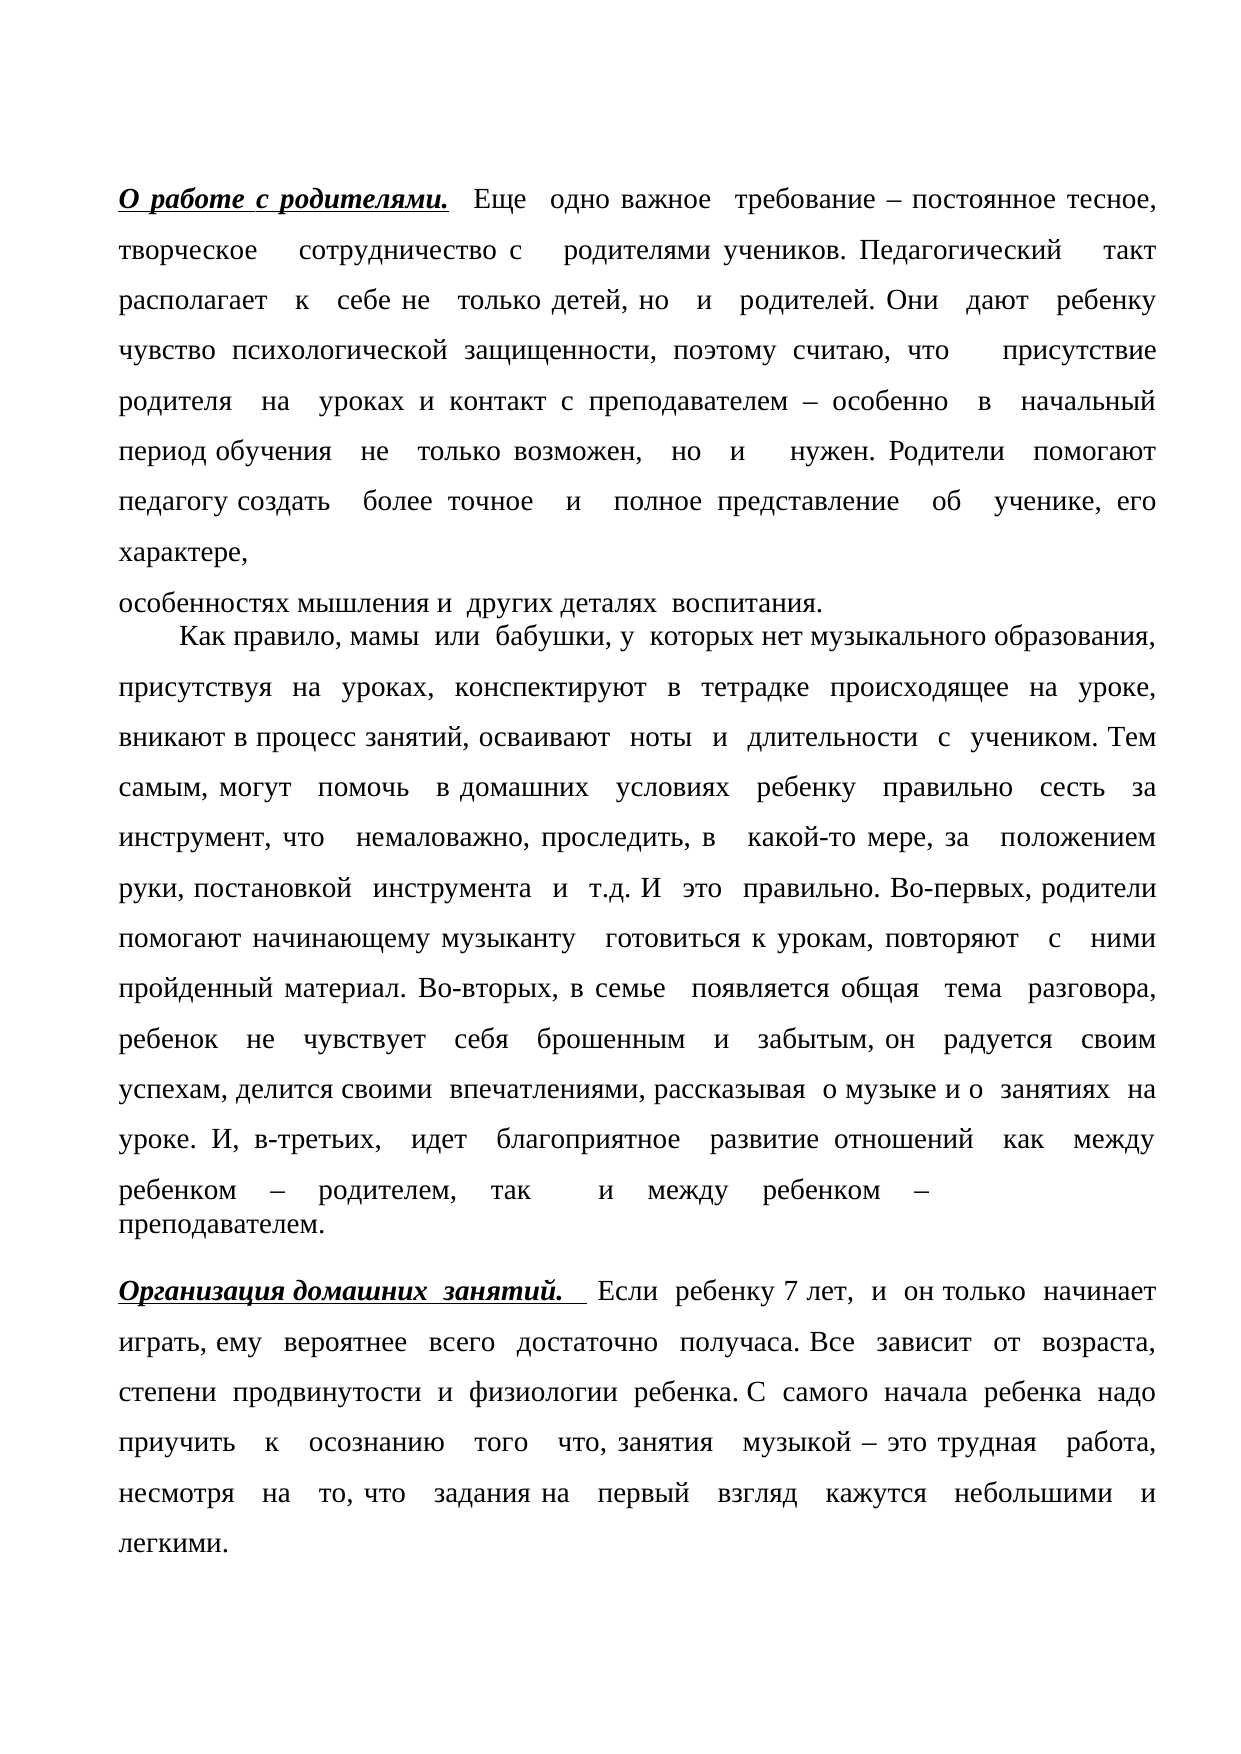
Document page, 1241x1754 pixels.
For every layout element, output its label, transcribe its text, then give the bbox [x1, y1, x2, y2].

text ребенком – родителем, так и между ребенком – преподавателем. [118, 1172, 929, 1239]
text особенностях мышления и других деталях воспитания. [118, 585, 826, 618]
text Организация домашних занятий. Если ребенку 7 лет, и он только начинает играть, ему вероятнее всего достаточно получаса. Все зависит от возраста, степени продвинутости и физиологии ребенка. С самого начала ребенка надо приучить к осознанию того что, занятия музыкой – это трудная работа, несмотря на то, что задания на первый взгляд кажутся небольшими и легкими. [118, 1273, 1157, 1558]
text Как правило, мамы или бабушки, у которых нет музыкального образования, присутствуя на уроках, конспектируют в тетрадке происходящее на уроке, вникают в процесс занятий, осваивают ноты и длительности с учеником. Тем самым, могут помочь в домашних условиях ребенку правильно сесть за инструмент, что немаловажно, проследить, в какой-то мере, за положением руки, постановкой инструмента и т.д. И это правильно. Во-первых, родители помогают начинающему музыканту готовиться к урокам, повторяют с ними пройденный материал. Во-вторых, в семье появляется общая тема разговора, ребенок не чувствует себя брошенным и забытым, он радуется своим успехам, делится своими впечатлениями, рассказывая о музыке и о занятиях на уроке. И, в-третьих, идет благоприятное развитие отношений как между [118, 618, 1157, 1155]
text О работе с родителями. Еще одно важное требование – постоянное тесное, творческое сотрудничество с родителями учеников. Педагогический такт располагает к себе не только детей, но и родителей. Они дают ребенку чувство психологической защищенности, поэтому считаю, что присутствие родителя на уроках и контакт с преподавателем – особенно в начальный период обучения не только возможен, но и нужен. Родители помогают педагогу создать более точное и полное представление об ученике, его характере, [118, 182, 1157, 567]
